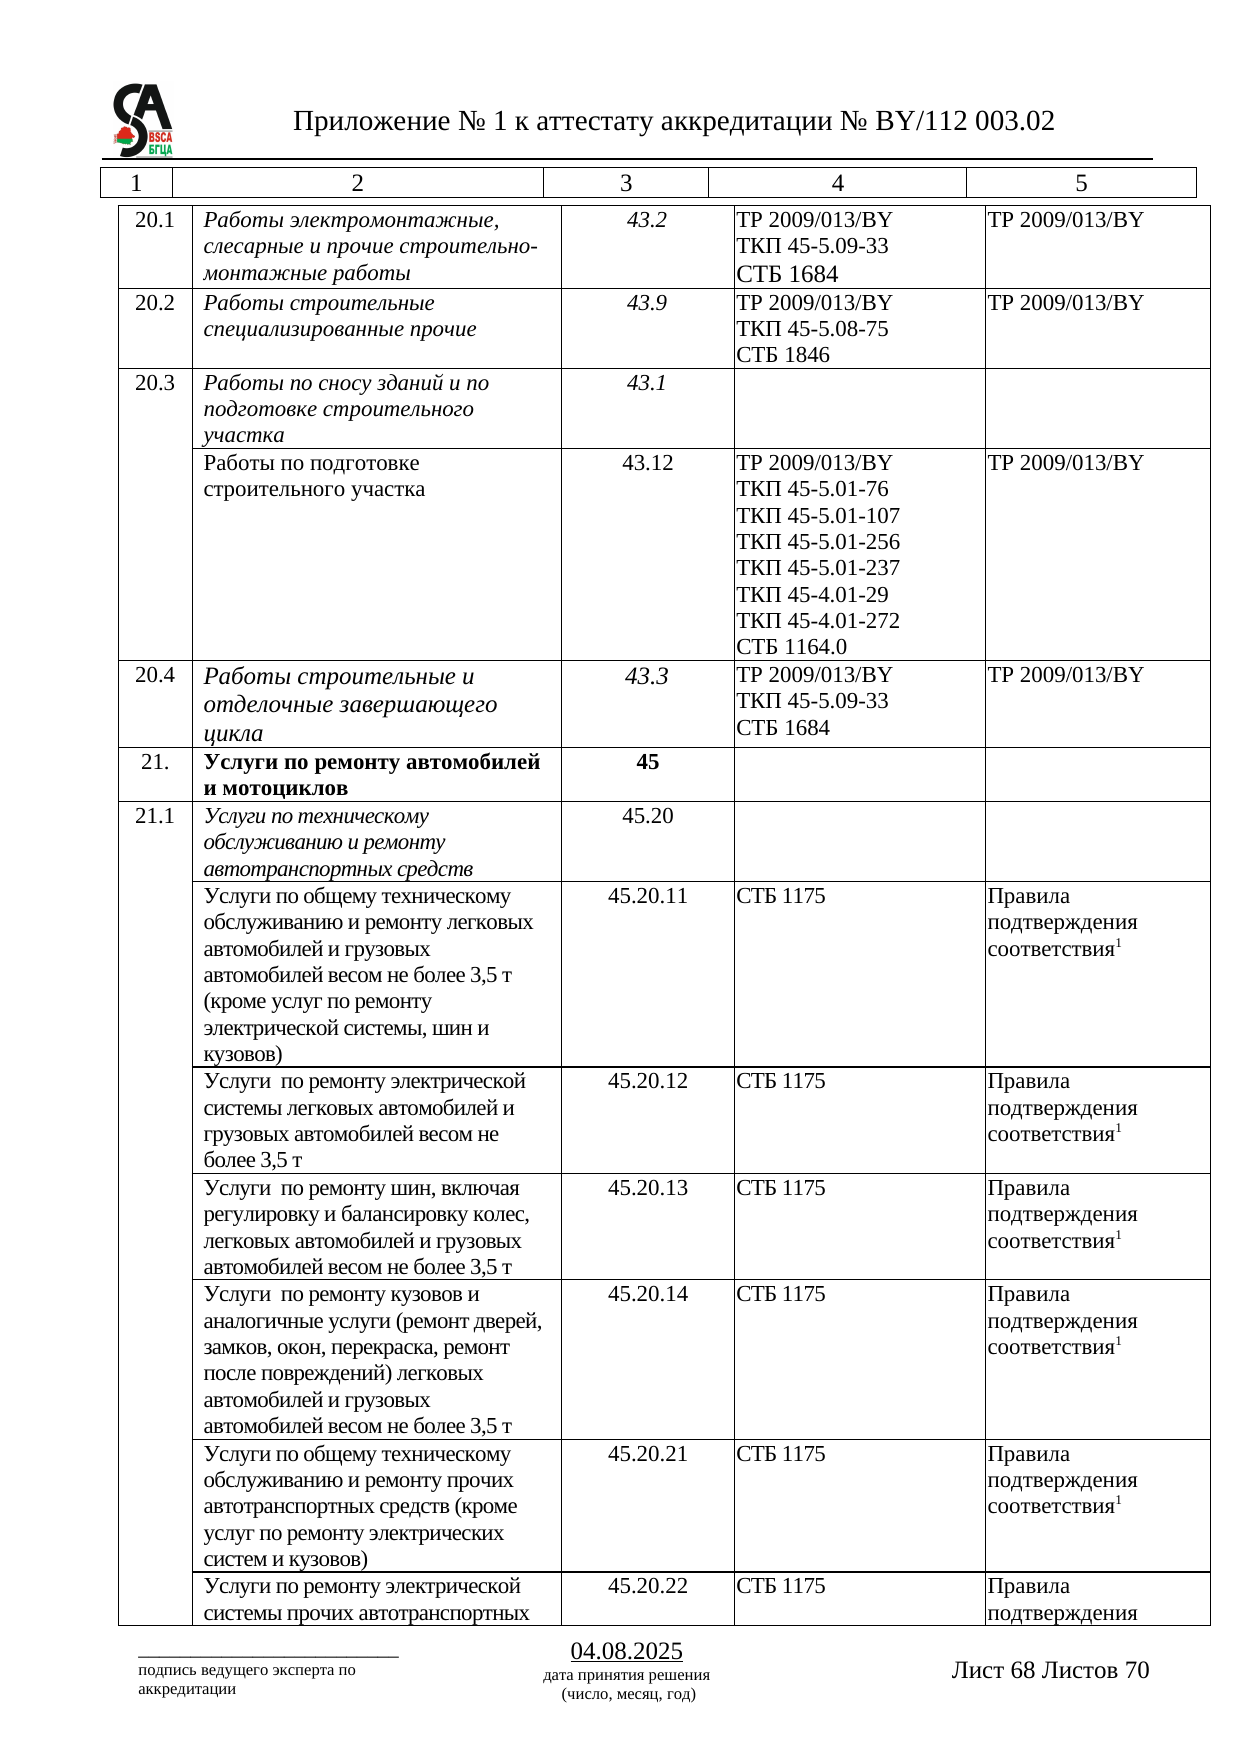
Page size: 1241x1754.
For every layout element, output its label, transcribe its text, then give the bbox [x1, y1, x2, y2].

table_cell Правила подтверждения соответствия1 [986, 1068, 1210, 1173]
table_cell 43.3 [562, 661, 734, 747]
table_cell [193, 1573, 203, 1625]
table_cell Правила подтверждения соответствия1 [986, 882, 1210, 1066]
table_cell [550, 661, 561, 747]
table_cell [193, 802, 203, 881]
table_cell 43.2 [562, 206, 734, 288]
table_cell [986, 748, 1210, 801]
table_cell ТР 2009/013/BY [986, 206, 1210, 288]
table_cell 45.20.11 [562, 882, 734, 1066]
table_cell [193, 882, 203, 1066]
table_cell 21. [119, 748, 192, 801]
table_cell Работы по подготовке строительного участка [193, 449, 561, 660]
table_cell СТБ 1175 [735, 882, 985, 1066]
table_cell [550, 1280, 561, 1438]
table_cell Правила подтверждения соответствия1 [986, 1440, 1210, 1571]
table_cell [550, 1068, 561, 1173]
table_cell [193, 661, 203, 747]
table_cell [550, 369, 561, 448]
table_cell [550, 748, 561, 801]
table_cell [735, 748, 985, 801]
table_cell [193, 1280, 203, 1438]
table_cell [986, 369, 1210, 448]
picture [112, 81, 174, 158]
table_cell 20.1 [119, 206, 192, 288]
table_cell СТБ 1175 [735, 1280, 985, 1438]
table_cell [735, 802, 985, 881]
table_cell 43.9 [562, 289, 734, 368]
table_cell 20.4 [119, 661, 192, 747]
table_cell 45.20.21 [562, 1440, 734, 1571]
table_cell СТБ 1175 [735, 1573, 985, 1625]
table_cell [986, 802, 1210, 881]
table_cell ТР 2009/013/BY [986, 661, 1210, 747]
table_cell 43.12 [562, 449, 734, 660]
table_cell 45.20.13 [562, 1174, 734, 1279]
table_cell [735, 369, 985, 448]
table_cell Работы электромонтажные, слесарные и прочие строительно-монтажные работы [193, 206, 561, 288]
table_cell ТР 2009/013/BY ТКП 45-5.09-33 СТБ 1684 [735, 661, 985, 747]
table_cell 20.3 [119, 369, 192, 660]
table_cell 43.1 [562, 369, 734, 448]
table_cell 45.20.22 [562, 1573, 734, 1625]
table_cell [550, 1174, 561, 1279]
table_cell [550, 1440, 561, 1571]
table_cell 45.20.14 [562, 1280, 734, 1438]
table_cell СТБ 1175 [735, 1440, 985, 1571]
table_cell СТБ 1175 [735, 1068, 985, 1173]
table_cell Правила подтверждения соответствия1 [986, 1280, 1210, 1438]
table_cell 20.2 [119, 289, 192, 368]
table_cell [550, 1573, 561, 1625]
table_cell ТР 2009/013/BY [986, 289, 1210, 368]
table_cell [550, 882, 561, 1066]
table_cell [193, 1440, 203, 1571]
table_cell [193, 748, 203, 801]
table_cell ТР 2009/013/BY [986, 449, 1210, 660]
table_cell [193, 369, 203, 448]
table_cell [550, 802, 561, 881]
table_cell Правила подтверждения соответствия1 [986, 1174, 1210, 1279]
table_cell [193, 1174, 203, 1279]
table_cell 45.20.12 [562, 1068, 734, 1173]
table_cell 21.1 [119, 802, 192, 1625]
table_cell 45 [562, 748, 734, 801]
table_cell 45.20 [562, 802, 734, 881]
table_cell Работы строительные специализированные прочие [193, 289, 561, 368]
table_cell СТБ 1175 [735, 1174, 985, 1279]
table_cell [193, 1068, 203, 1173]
